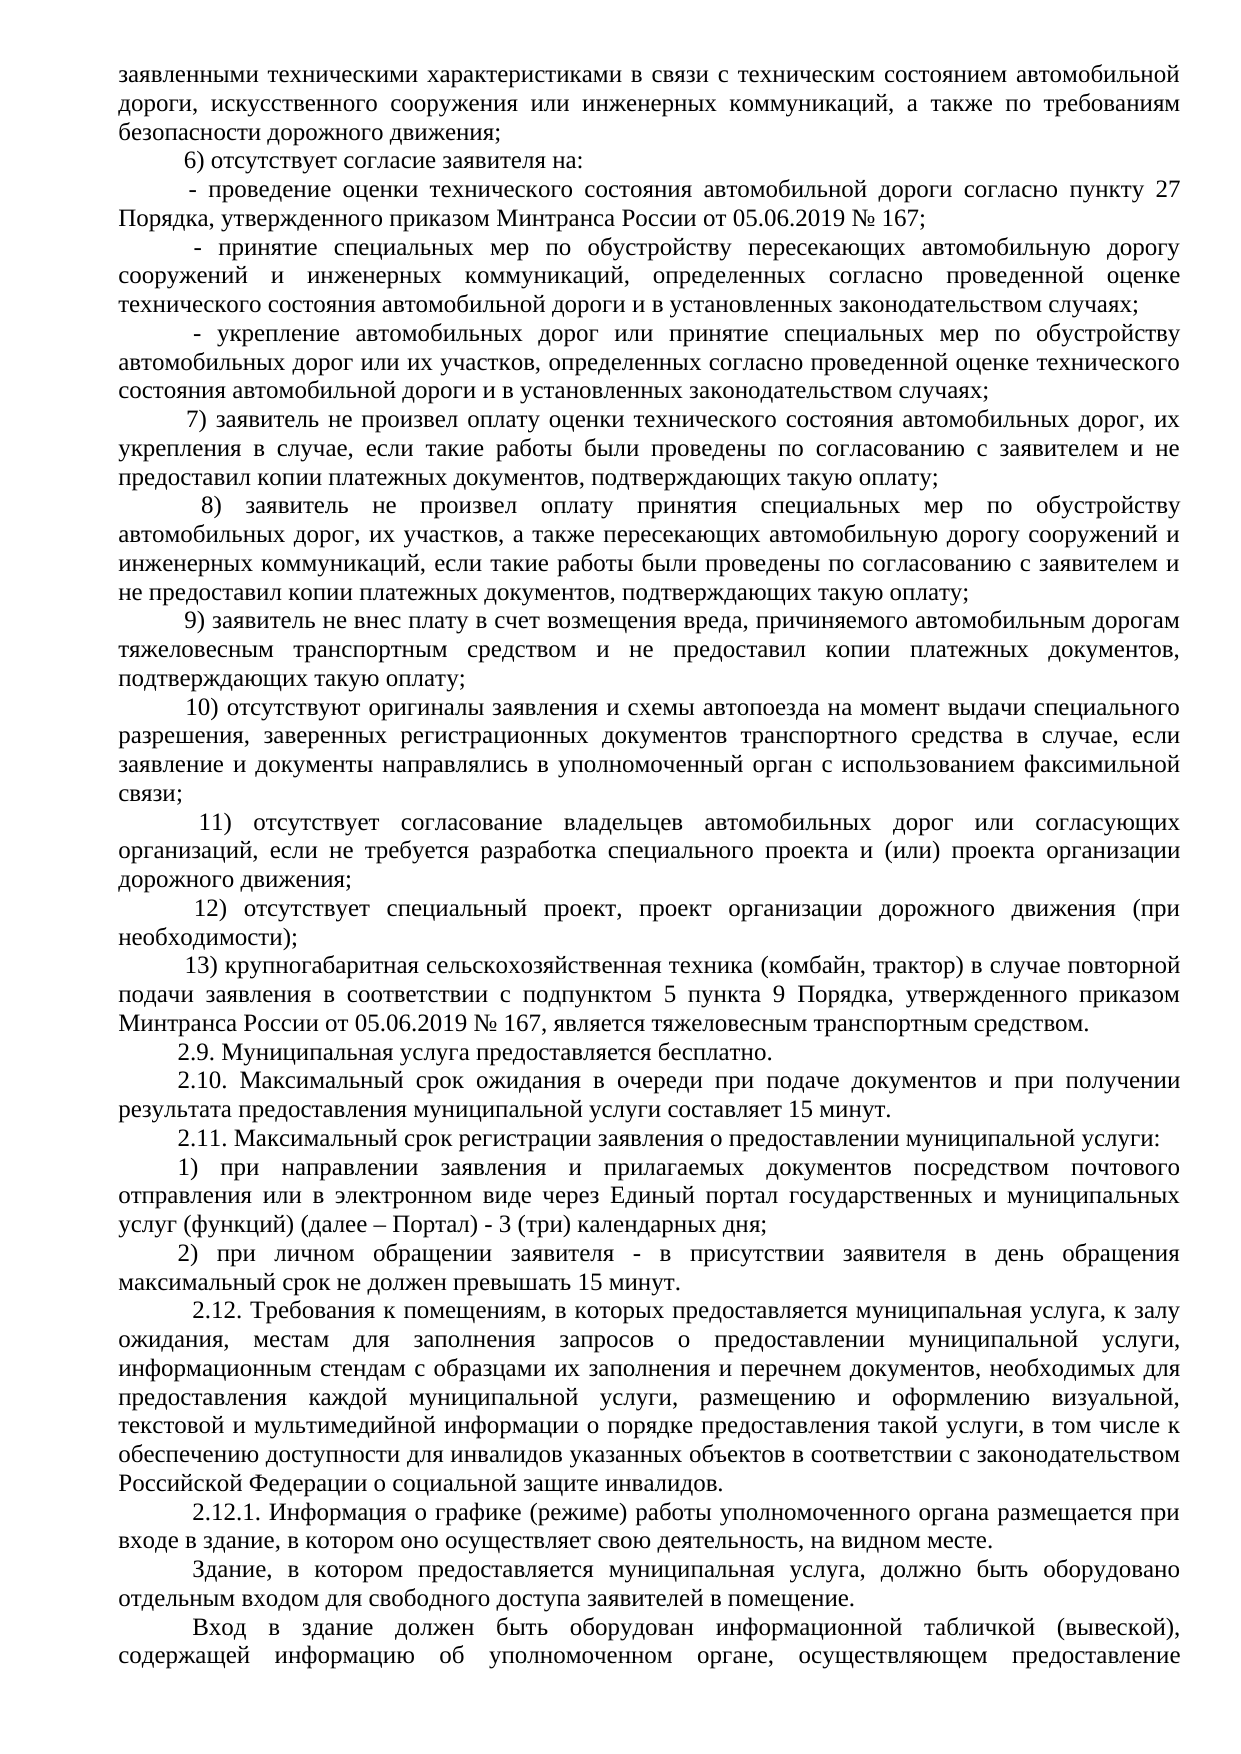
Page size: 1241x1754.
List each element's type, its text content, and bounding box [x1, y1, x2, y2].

text - проведение оценки технического состояния автомобильной дороги согласно пункту 27 Порядка, утвержденного приказом Минтранса России от 05.06.2019 № 167; [118, 174, 1181, 232]
text - укрепление автомобильных дорог или принятие специальных мер по обустройству автомобильных дорог или их участков, определенных согласно проведенной оценке технического состояния автомобильной дороги и в установленных законодательством случаях; [118, 318, 1181, 404]
text 2.10. Максимальный срок ожидания в очереди при подаче документов и при получении результата предоставления муниципальной услуги составляет 15 минут. [118, 1065, 1181, 1123]
text 2.11. Максимальный срок регистрации заявления о предоставлении муниципальной услуги: [118, 1123, 1181, 1152]
text 2) при личном обращении заявителя - в присутствии заявителя в день обращения максимальный срок не должен превышать 15 минут. [118, 1238, 1181, 1295]
text 9) заявитель не внес плату в счет возмещения вреда, причиняемого автомобильным дорогам тяжеловесным транспортным средством и не предоставил копии платежных документов, подтверждающих такую оплату; [118, 605, 1181, 692]
text 13) крупногабаритная сельскохозяйственная техника (комбайн, трактор) в случае повторной подачи заявления в соответствии с подпунктом 5 пункта 9 Порядка, утвержденного приказом Минтранса России от 05.06.2019 № 167, является тяжеловесным транспортным средством. [118, 950, 1181, 1037]
text 10) отсутствуют оригиналы заявления и схемы автопоезда на момент выдачи специального разрешения, заверенных регистрационных документов транспортного средства в случае, если заявление и документы направлялись в уполномоченный орган с использованием факсимильной связи; [118, 692, 1181, 807]
text 7) заявитель не произвел оплату оценки технического состояния автомобильных дорог, их укрепления в случае, если такие работы были проведены по согласованию с заявителем и не предоставил копии платежных документов, подтверждающих такую оплату; [118, 404, 1181, 490]
text - принятие специальных мер по обустройству пересекающих автомобильную дорогу сооружений и инженерных коммуникаций, определенных согласно проведенной оценке технического состояния автомобильной дороги и в установленных законодательством случаях; [118, 232, 1181, 318]
text 2.9. Муниципальная услуга предоставляется бесплатно. [118, 1037, 1181, 1065]
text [118, 59, 1181, 145]
text 1) при направлении заявления и прилагаемых документов посредством почтового отправления или в электронном виде через Единый портал государственных и муниципальных услуг (функций) (далее – Портал) - 3 (три) календарных дня; [118, 1152, 1181, 1238]
text 2.12.1. Информация о графике (режиме) работы уполномоченного органа размещается при входе в здание, в котором оно осуществляет свою деятельность, на видном месте. [118, 1497, 1181, 1554]
text 2.12. Требования к помещениям, в которых предоставляется муниципальная услуга, к залу ожидания, местам для заполнения запросов о предоставлении муниципальной услуги, информационным стендам с образцами их заполнения и перечнем документов, необходимых для предоставления каждой муниципальной услуги, размещению и оформлению визуальной, текстовой и мультимедийной информации о порядке предоставления такой услуги, в том числе к обеспечению доступности для инвалидов указанных объектов в соответствии с законодательством Российской Федерации о социальной защите инвалидов. [118, 1295, 1181, 1497]
text Здание, в котором предоставляется муниципальная услуга, должно быть оборудовано отдельным входом для свободного доступа заявителей в помещение. [118, 1554, 1181, 1612]
text 12) отсутствует специальный проект, проект организации дорожного движения (при необходимости); [118, 893, 1181, 950]
text 6) отсутствует согласие заявителя на: [118, 145, 1181, 174]
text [118, 1612, 1181, 1669]
text 11) отсутствует согласование владельцев автомобильных дорог или согласующих организаций, если не требуется разработка специального проекта и (или) проекта организации дорожного движения; [118, 807, 1181, 893]
text 8) заявитель не произвел оплату принятия специальных мер по обустройству автомобильных дорог, их участков, а также пересекающих автомобильную дорогу сооружений и инженерных коммуникаций, если такие работы были проведены по согласованию с заявителем и не предоставил копии платежных документов, подтверждающих такую оплату; [118, 490, 1181, 605]
